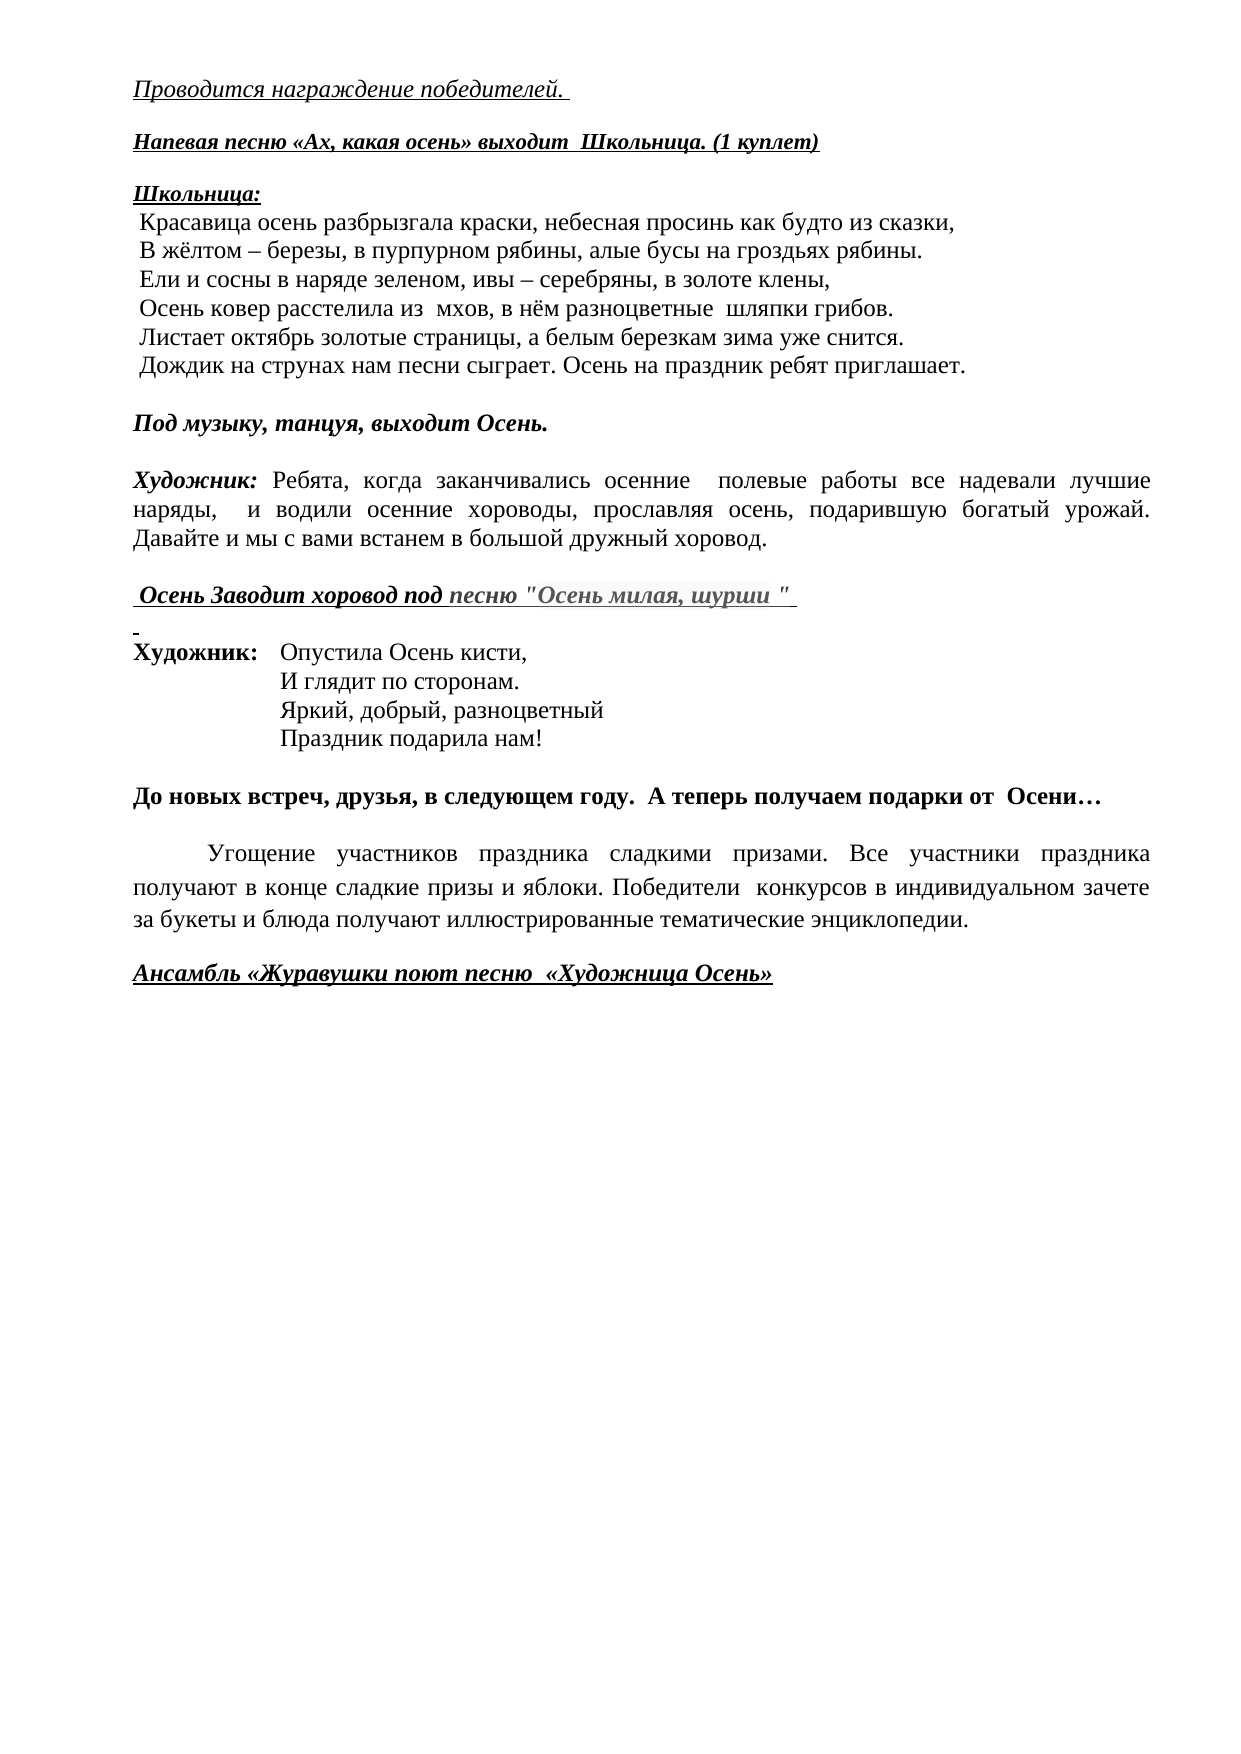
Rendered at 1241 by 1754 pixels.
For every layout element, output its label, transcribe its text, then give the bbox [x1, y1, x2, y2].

text Листает октябрь золотые страницы, а белым березкам зима уже снится. [133, 322, 1152, 351]
text Ансамбль «Журавушки поют песню «Художница Осень» [133, 958, 1152, 987]
text Под музыку, танцуя, выходит Осень. [133, 408, 1152, 437]
text Осень Заводит хоровод под песню "Осень милая, шурши " [770, 581, 1152, 609]
text Красавица осень разбрызгала краски, небесная просинь как будто из сказки, [133, 207, 1152, 236]
text Угощение участников праздника сладкими призами. Все участники праздника получают в конце сладкие призы и яблоки. Победители конкурсов в индивидуальном зачете за букеты и блюда получают иллюстрированные тематические энциклопедии. [133, 838, 1152, 933]
text Дождик на струнах нам песни сыграет. Осень на праздник ребят приглашает. [133, 351, 1152, 379]
text Ели и сосны в наряде зеленом, ивы – серебряны, в золоте клены, [133, 264, 1152, 293]
text Осень Заводит хоровод под песню "Осень милая, шурши " [133, 581, 538, 606]
text Напевая песню «Ах, какая осень» выходит Школьница. (1 куплет) [133, 128, 1152, 154]
text В жёлтом – березы, в пурпурном рябины, алые бусы на гроздьях рябины. [133, 236, 1152, 264]
text Художник: Ребята, когда заканчивались осенние полевые работы все надевали лучшие наряды, и водили осенние хороводы, прославляя осень, подарившую богатый урожай. Давайте и мы с вами встанем в большой дружный хоровод. [133, 466, 1152, 552]
text Школьница: [133, 180, 1152, 207]
text Художник: Опустила Осень кисти, И глядит по сторонам. Яркий, добрый, разноцветный Праздник подарила нам! [133, 637, 1152, 781]
text Проводится награждение победителей. [133, 74, 1152, 103]
text До новых встреч, друзья, в следующем году. А теперь получаем подарки от Осени… [133, 781, 1152, 810]
text Осень ковер расстелила из мхов, в нём разноцветные шляпки грибов. [133, 293, 1152, 322]
